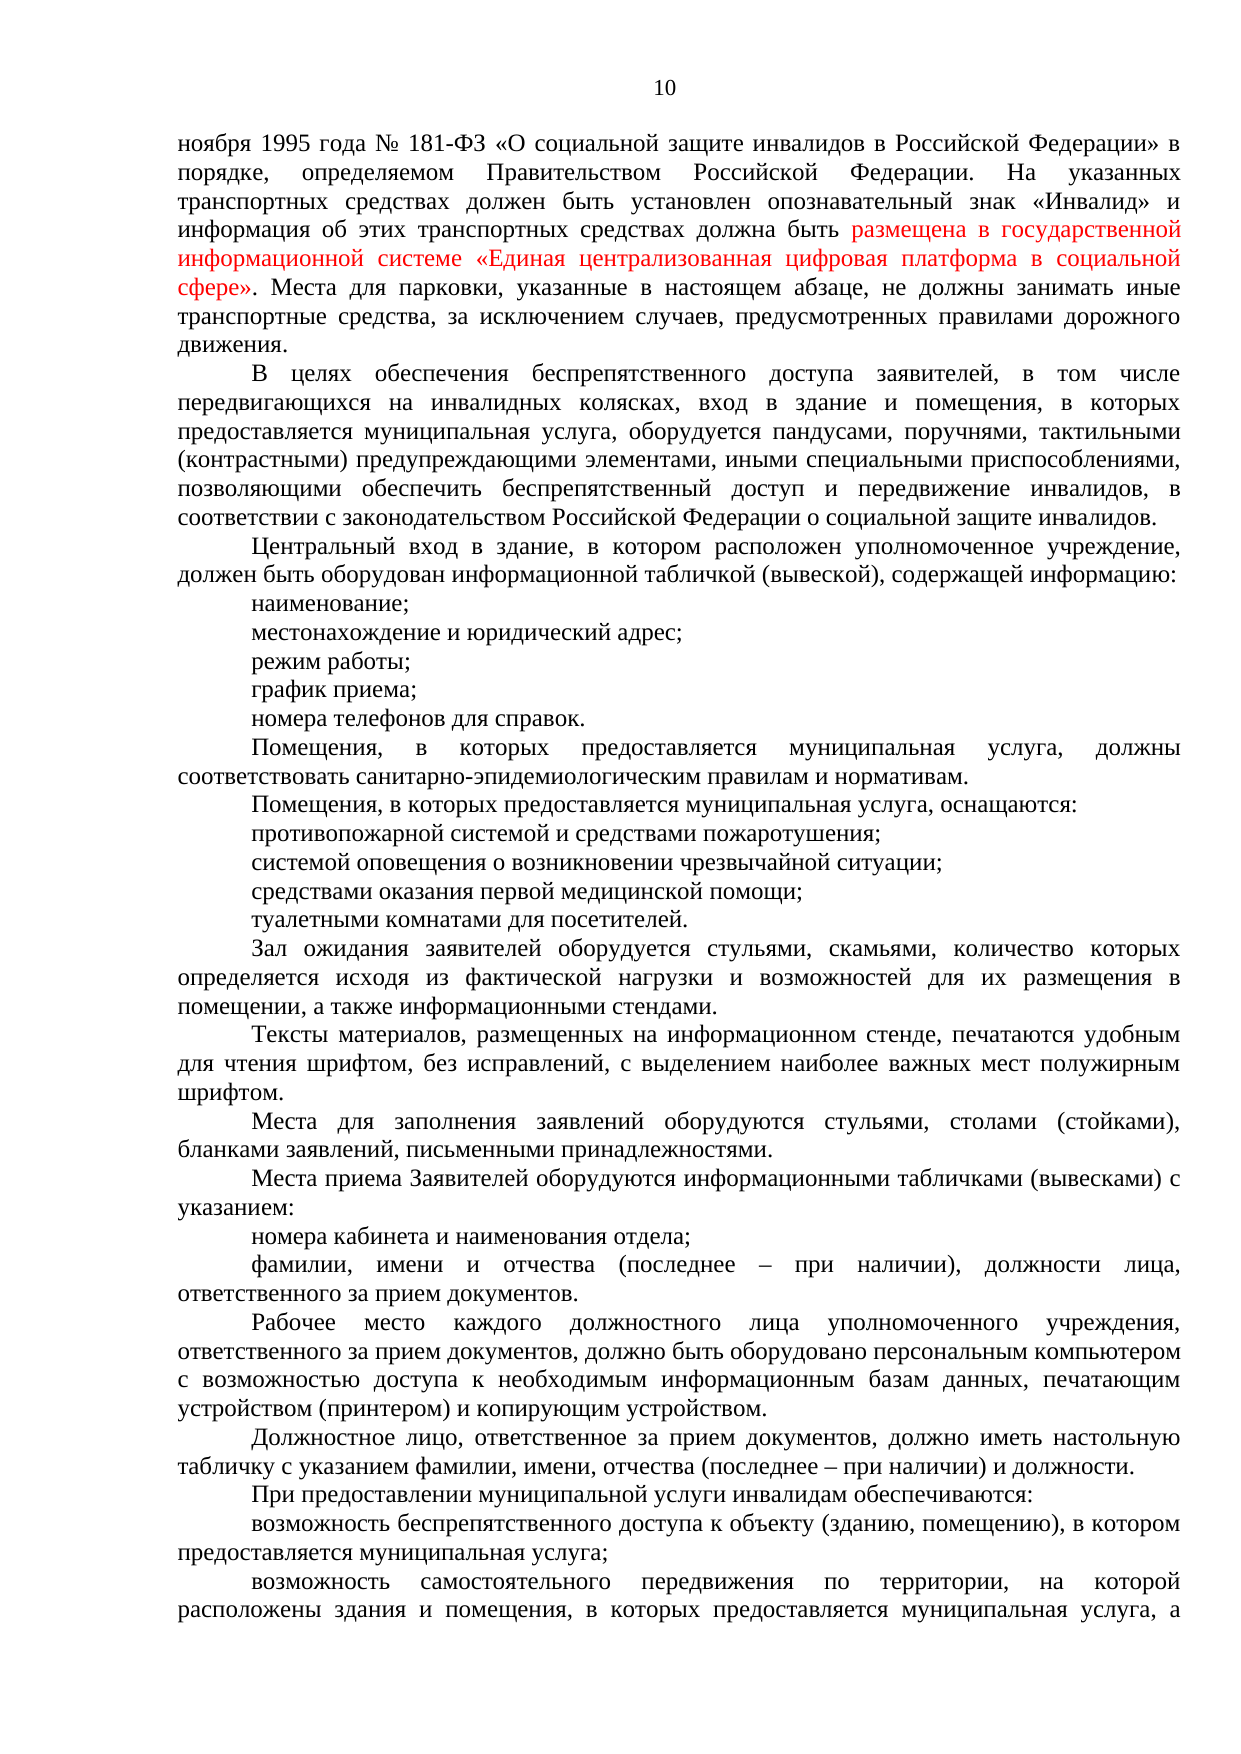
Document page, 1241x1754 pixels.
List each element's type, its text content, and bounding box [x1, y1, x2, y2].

text В целях обеспечения беспрепятственного доступа заявителей, в том числе передвигающихся на инвалидных колясках, вход в здание и помещения, в которых предоставляется муниципальная услуга, оборудуется пандусами, поручнями, тактильными (контрастными) предупреждающими элементами, иными специальными приспособлениями, позволяющими обеспечить беспрепятственный доступ и передвижение инвалидов, в соответствии с законодательством Российской Федерации о социальной защите инвалидов. [177, 358, 1181, 531]
text При предоставлении муниципальной услуги инвалидам обеспечиваются: [177, 1479, 1181, 1508]
text номера кабинета и наименования отдела; [177, 1221, 1181, 1249]
text Центральный вход в здание, в котором расположен уполномоченное учреждение, должен быть оборудован информационной табличкой (вывеской), содержащей информацию: [177, 531, 1181, 588]
text наименование; [177, 588, 1181, 617]
text местонахождение и юридический адрес; [177, 617, 1181, 646]
text системой оповещения о возникновении чрезвычайной ситуации; [177, 847, 1181, 876]
text средствами оказания первой медицинской помощи; [177, 876, 1181, 904]
text номера телефонов для справок. [177, 703, 1181, 732]
text туалетными комнатами для посетителей. [177, 904, 1181, 933]
text Рабочее место каждого должностного лица уполномоченного учреждения, ответственного за прием документов, должно быть оборудовано персональным компьютером с возможностью доступа к необходимым информационным базам данных, печатающим устройством (принтером) и копирующим устройством. [177, 1307, 1181, 1422]
text Помещения, в которых предоставляется муниципальная услуга, должны соответствовать санитарно-эпидемиологическим правилам и нормативам. [177, 732, 1181, 789]
text Места для заполнения заявлений оборудуются стульями, столами (стойками), бланками заявлений, письменными принадлежностями. [177, 1106, 1181, 1163]
text Должностное лицо, ответственное за прием документов, должно иметь настольную табличку с указанием фамилии, имени, отчества (последнее – при наличии) и должности. [177, 1422, 1181, 1479]
text фамилии, имени и отчества (последнее – при наличии), должности лица, ответственного за прием документов. [177, 1249, 1181, 1307]
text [177, 1566, 1181, 1623]
text Зал ожидания заявителей оборудуется стульями, скамьями, количество которых определяется исходя из фактической нагрузки и возможностей для их размещения в помещении, а также информационными стендами. [177, 933, 1181, 1019]
text график приема; [177, 674, 1181, 703]
text Помещения, в которых предоставляется муниципальная услуга, оснащаются: [177, 789, 1181, 818]
text режим работы; [177, 646, 1181, 674]
text возможность беспрепятственного доступа к объекту (зданию, помещению), в котором предоставляется муниципальная услуга; [177, 1508, 1181, 1566]
text противопожарной системой и средствами пожаротушения; [177, 818, 1181, 847]
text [177, 128, 1181, 358]
text Места приема Заявителей оборудуются информационными табличками (вывесками) с указанием: [177, 1163, 1181, 1221]
text Тексты материалов, размещенных на информационном стенде, печатаются удобным для чтения шрифтом, без исправлений, с выделением наиболее важных мест полужирным шрифтом. [177, 1019, 1181, 1106]
